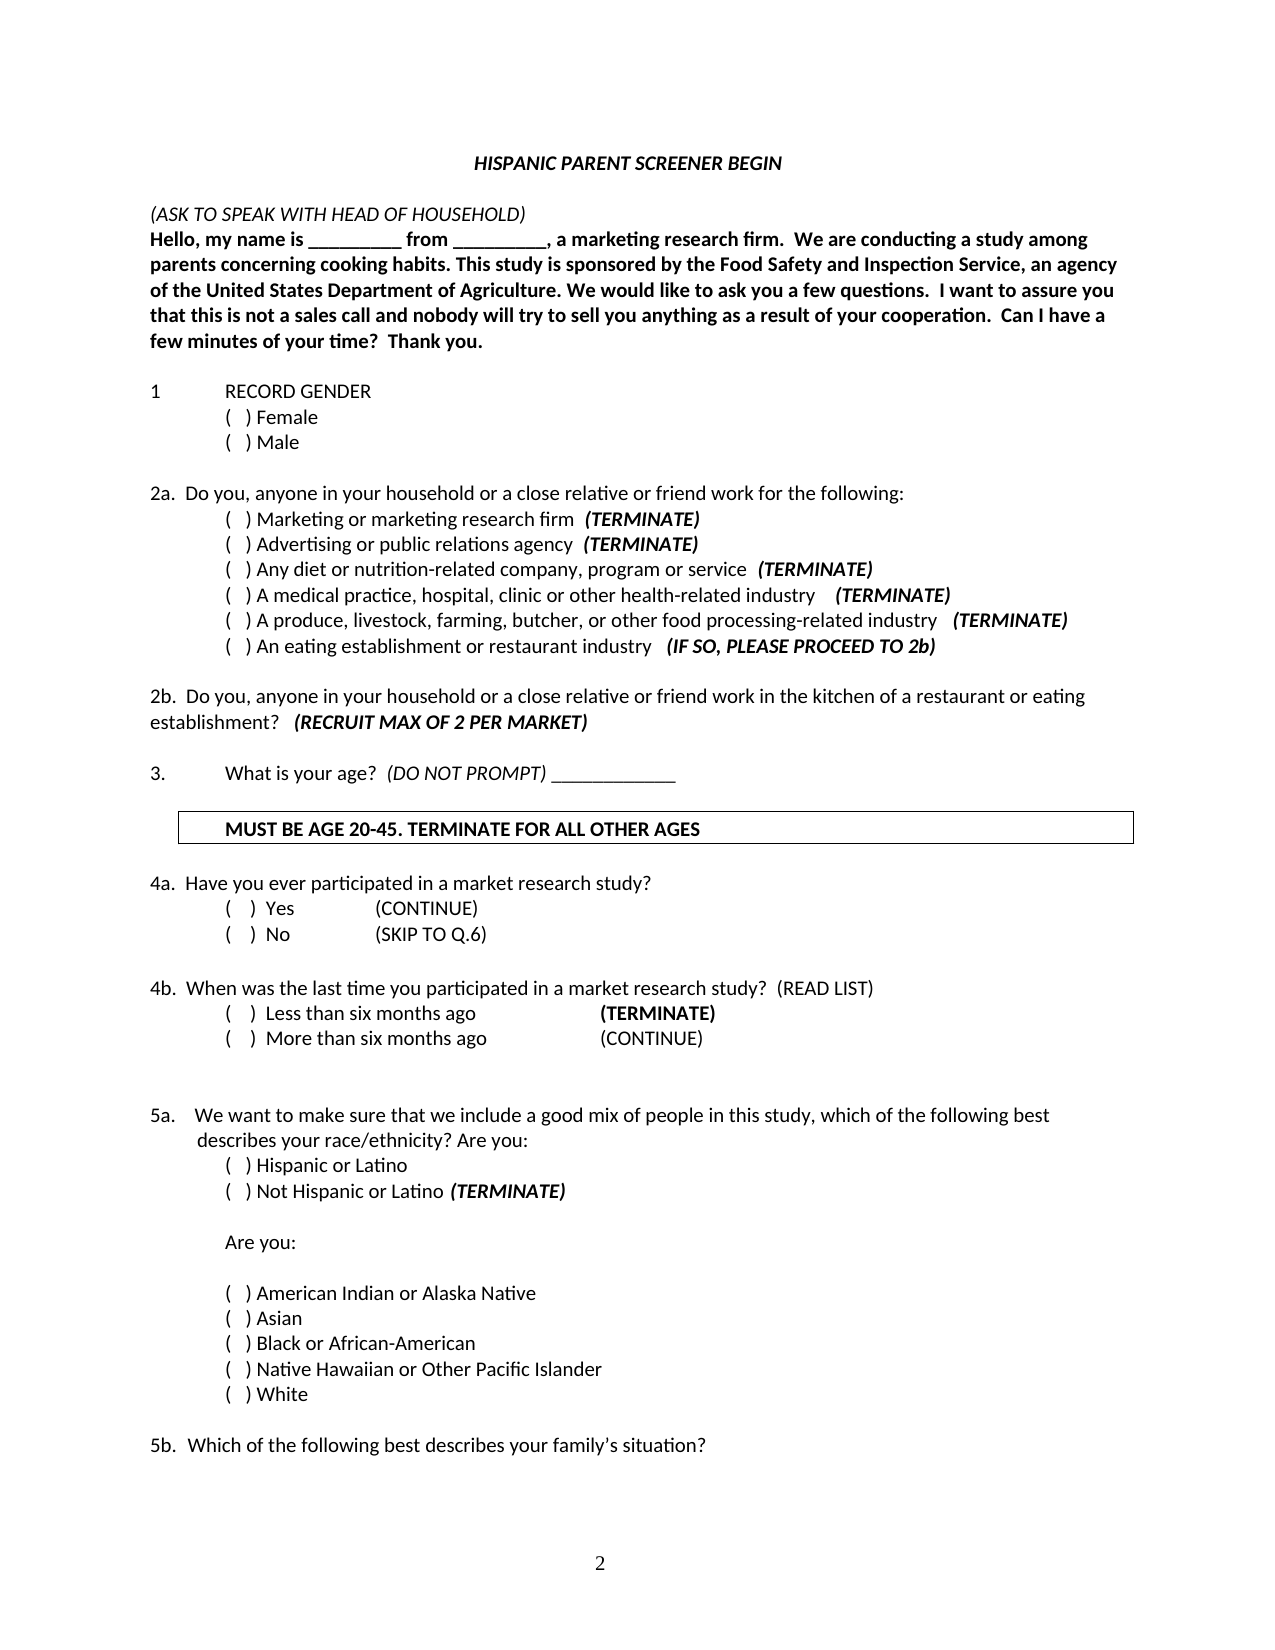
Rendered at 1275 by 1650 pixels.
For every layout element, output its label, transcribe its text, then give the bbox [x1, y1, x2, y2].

text 4b. When was the last time you participated in a market research study? (READ LIST) [150, 975, 1125, 1000]
text ( ) Marketing or marketing research firm (TERMINATE) [225, 506, 1125, 531]
text ( ) Black or African-American [225, 1331, 1125, 1356]
text MUST BE AGE 20-45. TERMINATE FOR ALL OTHER AGES [179, 812, 1133, 843]
text ( ) Hispanic or Latino [225, 1153, 1125, 1178]
text ( ) No (SKIP TO Q.6) [187, 921, 1125, 946]
text 3. What is your age? (DO NOT PROMPT) ____________ [150, 760, 1125, 785]
text ( ) Less than six months ago (TERMINATE) [187, 1000, 1125, 1026]
text HISPANIC PARENT SCREENER BEGIN [150, 150, 1106, 175]
text ( ) A produce, livestock, farming, butcher, or other food processing-related industry (TERMINATE) [150, 607, 1125, 633]
text ( ) Male [225, 429, 1125, 455]
text ( ) A medical practice, hospital, clinic or other health-related industry (TERMINATE) [150, 582, 1125, 607]
text 5a. We want to make sure that we include a good mix of people in this study, which of the following best describes your race/ethnicity? Are you: [150, 1102, 1125, 1153]
text ( ) Not Hispanic or Latino (TERMINATE) [225, 1178, 1125, 1203]
text 5b. Which of the following best describes your family’s situation? [150, 1432, 1125, 1458]
text ( ) Asian [225, 1305, 1125, 1331]
text ( ) Female [225, 404, 1125, 429]
text Are you: [225, 1229, 1125, 1254]
text ( ) Yes (CONTINUE) [187, 895, 1125, 921]
text ( ) Native Hawaiian or Other Pacific Islander [225, 1356, 1125, 1381]
text (ASK TO SPEAK WITH HEAD OF HOUSEHOLD) [150, 201, 1106, 226]
text ( ) White [225, 1381, 1125, 1407]
text ( ) American Indian or Alaska Native [225, 1280, 1125, 1305]
text 2a. Do you, anyone in your household or a close relative or friend work for the following: [150, 480, 1125, 506]
text ( ) Advertising or public relations agency (TERMINATE) [225, 531, 1125, 557]
text 4a. Have you ever participated in a market research study? [150, 870, 1125, 895]
text ( ) Any diet or nutrition-related company, program or service (TERMINATE) [225, 557, 1125, 582]
text 1 RECORD GENDER [150, 379, 1125, 404]
text ( ) An eating establishment or restaurant industry (IF SO, PLEASE PROCEED TO 2b) [150, 633, 1125, 658]
text ( ) More than six months ago (CONTINUE) [187, 1026, 1125, 1051]
text Hello, my name is _________ from _________, a marketing research firm. We are conducting a study among parents concerning cooking habits. This study is sponsored by the Food Safety and Inspection Service, an agency of the United States Department of Agriculture. We would like to ask you a few questions. I want to assure you that this is not a sales call and nobody will try to sell you anything as a result of your cooperation. Can I have a few minutes of your time? Thank you. [150, 226, 1125, 353]
text 2b. Do you, anyone in your household or a close relative or friend work in the kitchen of a restaurant or eating establishment? (RECRUIT MAX OF 2 PER MARKET) [150, 684, 1125, 734]
